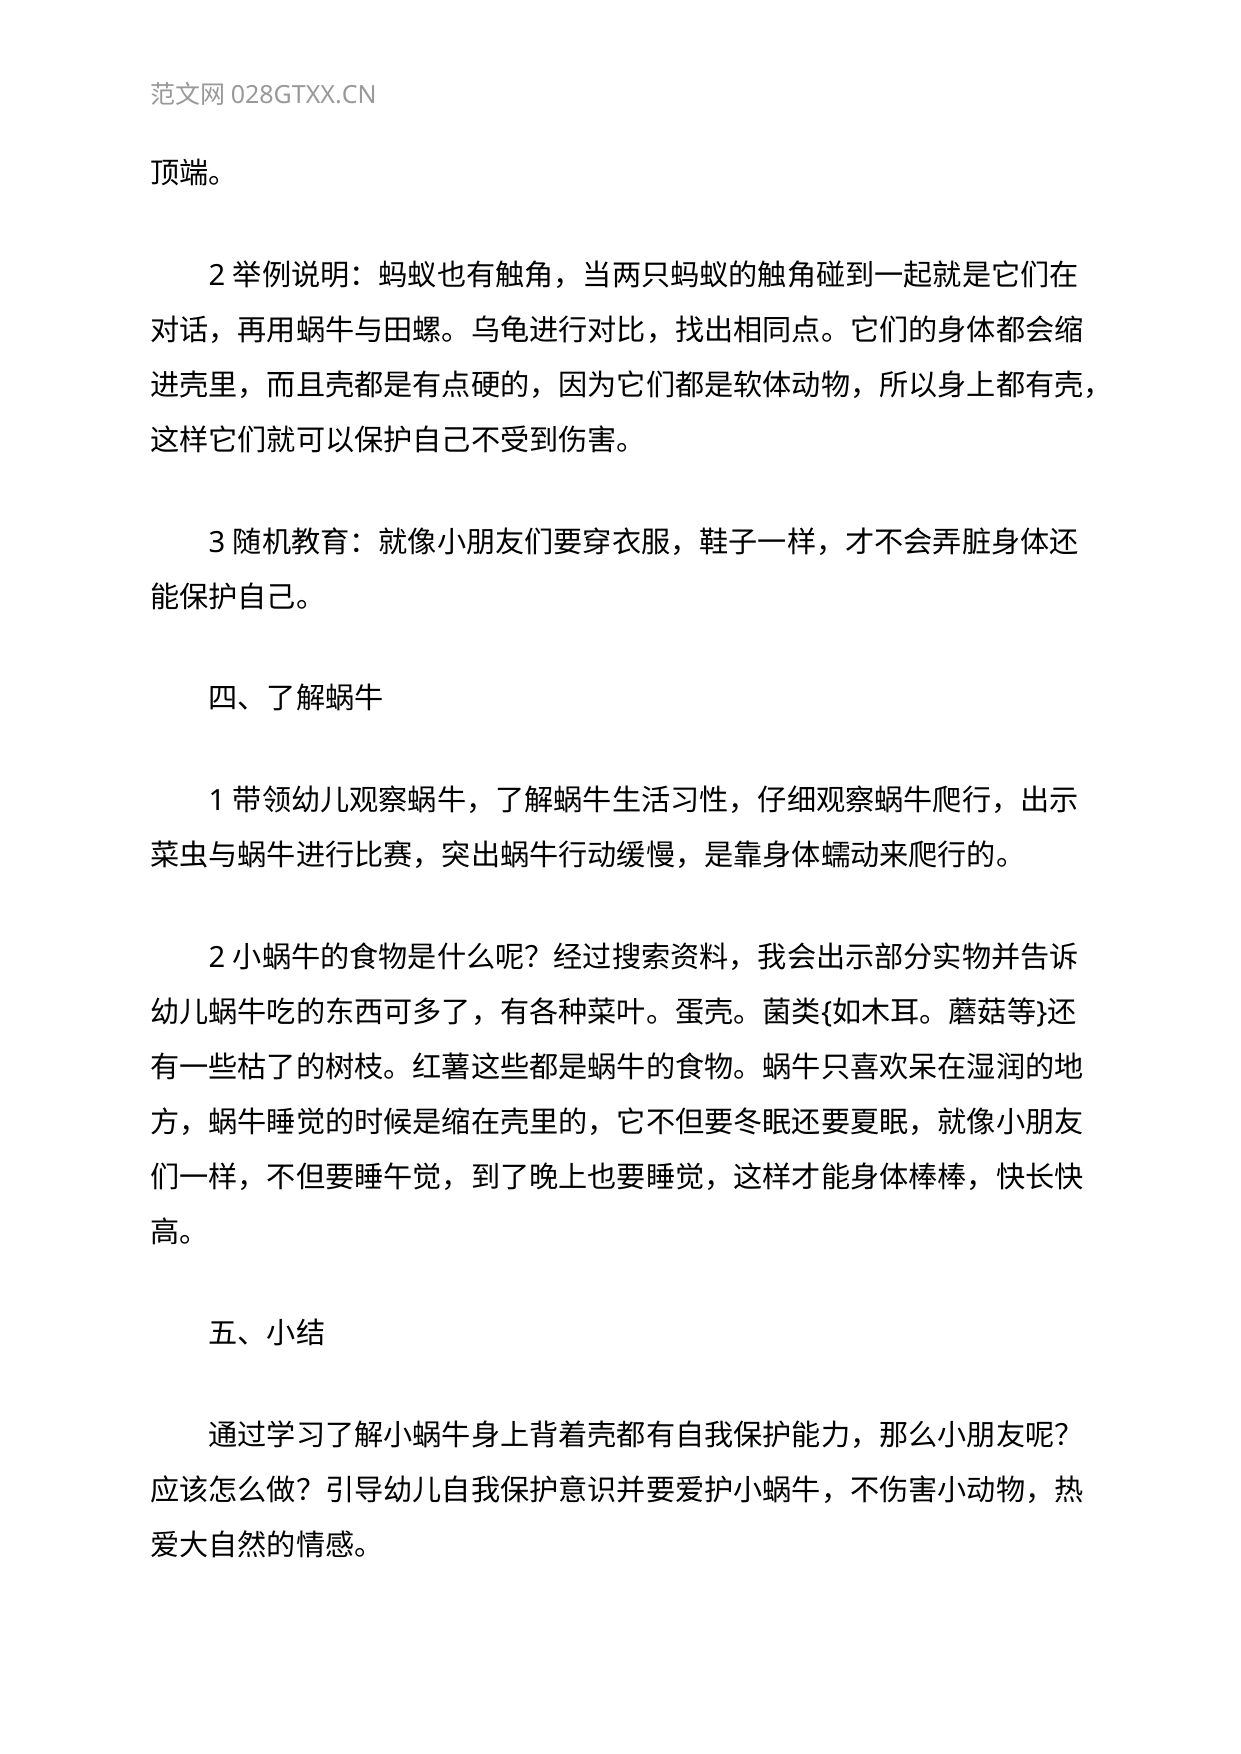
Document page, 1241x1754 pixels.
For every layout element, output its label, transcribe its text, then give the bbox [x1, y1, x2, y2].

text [150, 150, 1090, 192]
text 五、小结 [150, 1310, 1090, 1352]
text 1 带领幼儿观察蜗牛，了解蜗牛生活习性，仔细观察蜗牛爬行，出示菜虫与蜗牛进行比赛，突出蜗牛行动缓慢，是靠身体蠕动来爬行的。 [150, 777, 1090, 874]
text 通过学习了解小蜗牛身上背着壳都有自我保护能力，那么小朋友呢？应该怎么做？引导幼儿自我保护意识并要爱护小蜗牛，不伤害小动物，热爱大自然的情感。 [150, 1412, 1090, 1564]
text 四、了解蜗牛 [150, 675, 1090, 717]
text 3 随机教育：就像小朋友们要穿衣服，鞋子一样，才不会弄脏身体还能保护自己。 [150, 518, 1090, 616]
text 2 小蜗牛的食物是什么呢？经过搜索资料，我会出示部分实物并告诉幼儿蜗牛吃的东西可多了，有各种菜叶。蛋壳。菌类{如木耳。蘑菇等}还有一些枯了的树枝。红薯这些都是蜗牛的食物。蜗牛只喜欢呆在湿润的地方，蜗牛睡觉的时候是缩在壳里的，它不但要冬眠还要夏眠，就像小朋友们一样，不但要睡午觉，到了晚上也要睡觉，这样才能身体棒棒，快长快高。 [150, 934, 1090, 1251]
text 2 举例说明：蚂蚁也有触角，当两只蚂蚁的触角碰到一起就是它们在对话，再用蜗牛与田螺。乌龟进行对比，找出相同点。它们的身体都会缩进壳里，而且壳都是有点硬的，因为它们都是软体动物，所以身上都有壳，这样它们就可以保护自己不受到伤害。 [150, 252, 1090, 459]
